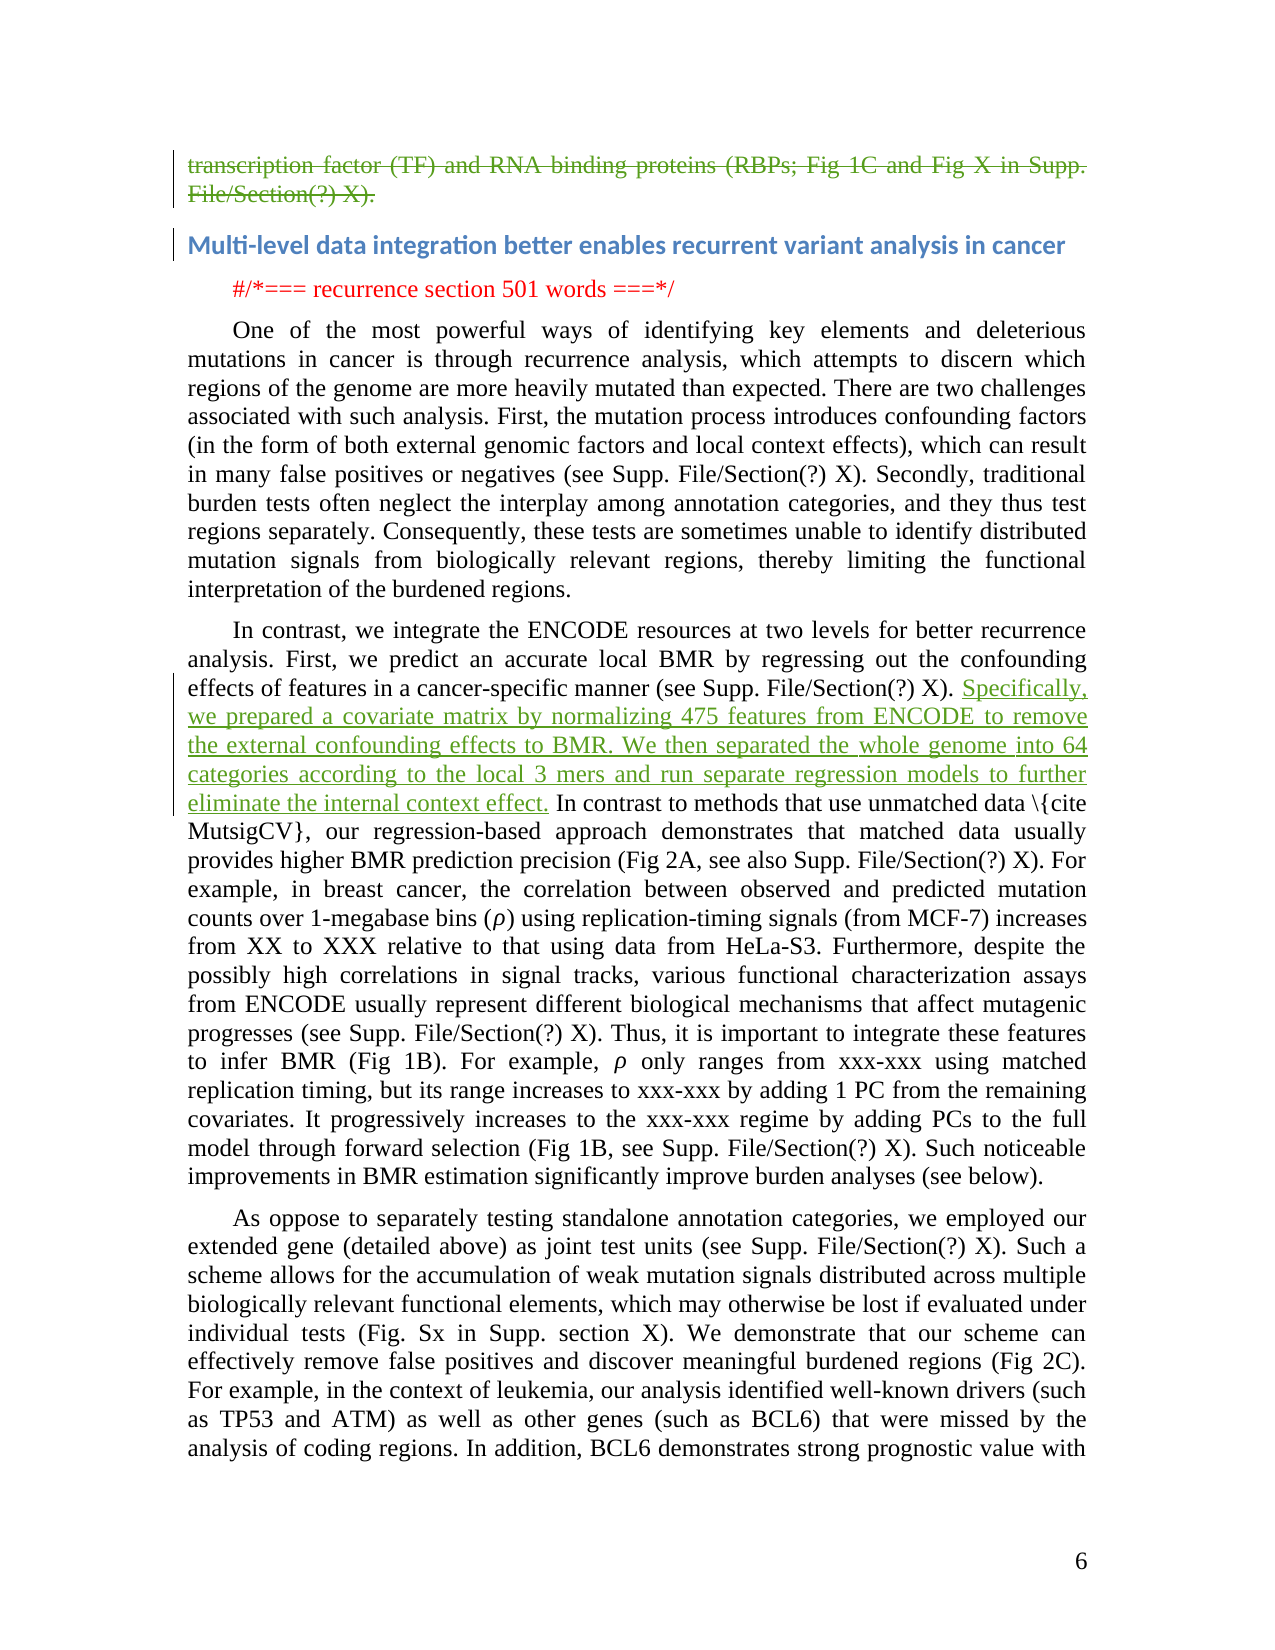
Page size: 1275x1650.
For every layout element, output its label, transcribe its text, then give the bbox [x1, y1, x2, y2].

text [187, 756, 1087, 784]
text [187, 1203, 1087, 1461]
subtitle Multi-level data integration better enables recurrent variant analysis in cancer [187, 228, 1087, 261]
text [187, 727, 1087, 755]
text In contrast, we integrate the ENCODE resources at two levels for better recurrence analysis. First, we predict an accurate local BMR by regressing out the confounding effects of features in a cancer-specific manner (see Supp. File/Section(?) X). In contrast to methods that use unmatched data \{cite MutsigCV}, our regression-based approach demonstrates that matched data usually provides higher BMR prediction precision (Fig 2A, see also Supp. File/Section(?) X). For example, in breast cancer, the correlation between observed and predicted mutation counts over 1-megabase bins () using replication-timing signals (from MCF-7) increases from XX to XXX relative to that using data from HeLa-S3. Furthermore, despite the possibly high correlations in signal tracks, various functional characterization assays from ENCODE usually represent different biological mechanisms that affect mutagenic progresses (see Supp. File/Section(?) X). Thus, it is important to integrate these features to infer BMR (Fig 1B). For example, only ranges from xxx-xxx using matched replication timing, but its range increases to xxx-xxx by adding 1 PC from the remaining covariates. It progressively increases to the xxx-xxx regime by adding PCs to the full model through forward selection (Fig 1B, see Supp. File/Section(?) X). Such noticeable improvements in BMR estimation significantly improve burden analyses (see below). [187, 615, 1087, 726]
text In contrast, we integrate the ENCODE resources at two levels for better recurrence analysis. First, we predict an accurate local BMR by regressing out the confounding effects of features in a cancer-specific manner (see Supp. File/Section(?) X). In contrast to methods that use unmatched data \{cite MutsigCV}, our regression-based approach demonstrates that matched data usually provides higher BMR prediction precision (Fig 2A, see also Supp. File/Section(?) X). For example, in breast cancer, the correlation between observed and predicted mutation counts over 1-megabase bins () using replication-timing signals (from MCF-7) increases from XX to XXX relative to that using data from HeLa-S3. Furthermore, despite the possibly high correlations in signal tracks, various functional characterization assays from ENCODE usually represent different biological mechanisms that affect mutagenic progresses (see Supp. File/Section(?) X). Thus, it is important to integrate these features to infer BMR (Fig 1B). For example, only ranges from xxx-xxx using matched replication timing, but its range increases to xxx-xxx by adding 1 PC from the remaining covariates. It progressively increases to the xxx-xxx regime by adding PCs to the full model through forward selection (Fig 1B, see Supp. File/Section(?) X). Such noticeable improvements in BMR estimation significantly improve burden analyses (see below). [187, 785, 1087, 1190]
text #/*=== recurrence section 501 words ===*/ [187, 274, 1087, 303]
text One of the most powerful ways of identifying key elements and deleterious mutations in cancer is through recurrence analysis, which attempts to discern which regions of the genome are more heavily mutated than expected. There are two challenges associated with such analysis. First, the mutation process introduces confounding factors (in the form of both external genomic factors and local context effects), which can result in many false positives or negatives (see Supp. File/Section(?) X). Secondly, traditional burden tests often neglect the interplay among annotation categories, and they thus test regions separately. Consequently, these tests are sometimes unable to identify distributed mutation signals from biologically relevant regions, thereby limiting the functional interpretation of the burdened regions. [187, 315, 1087, 603]
